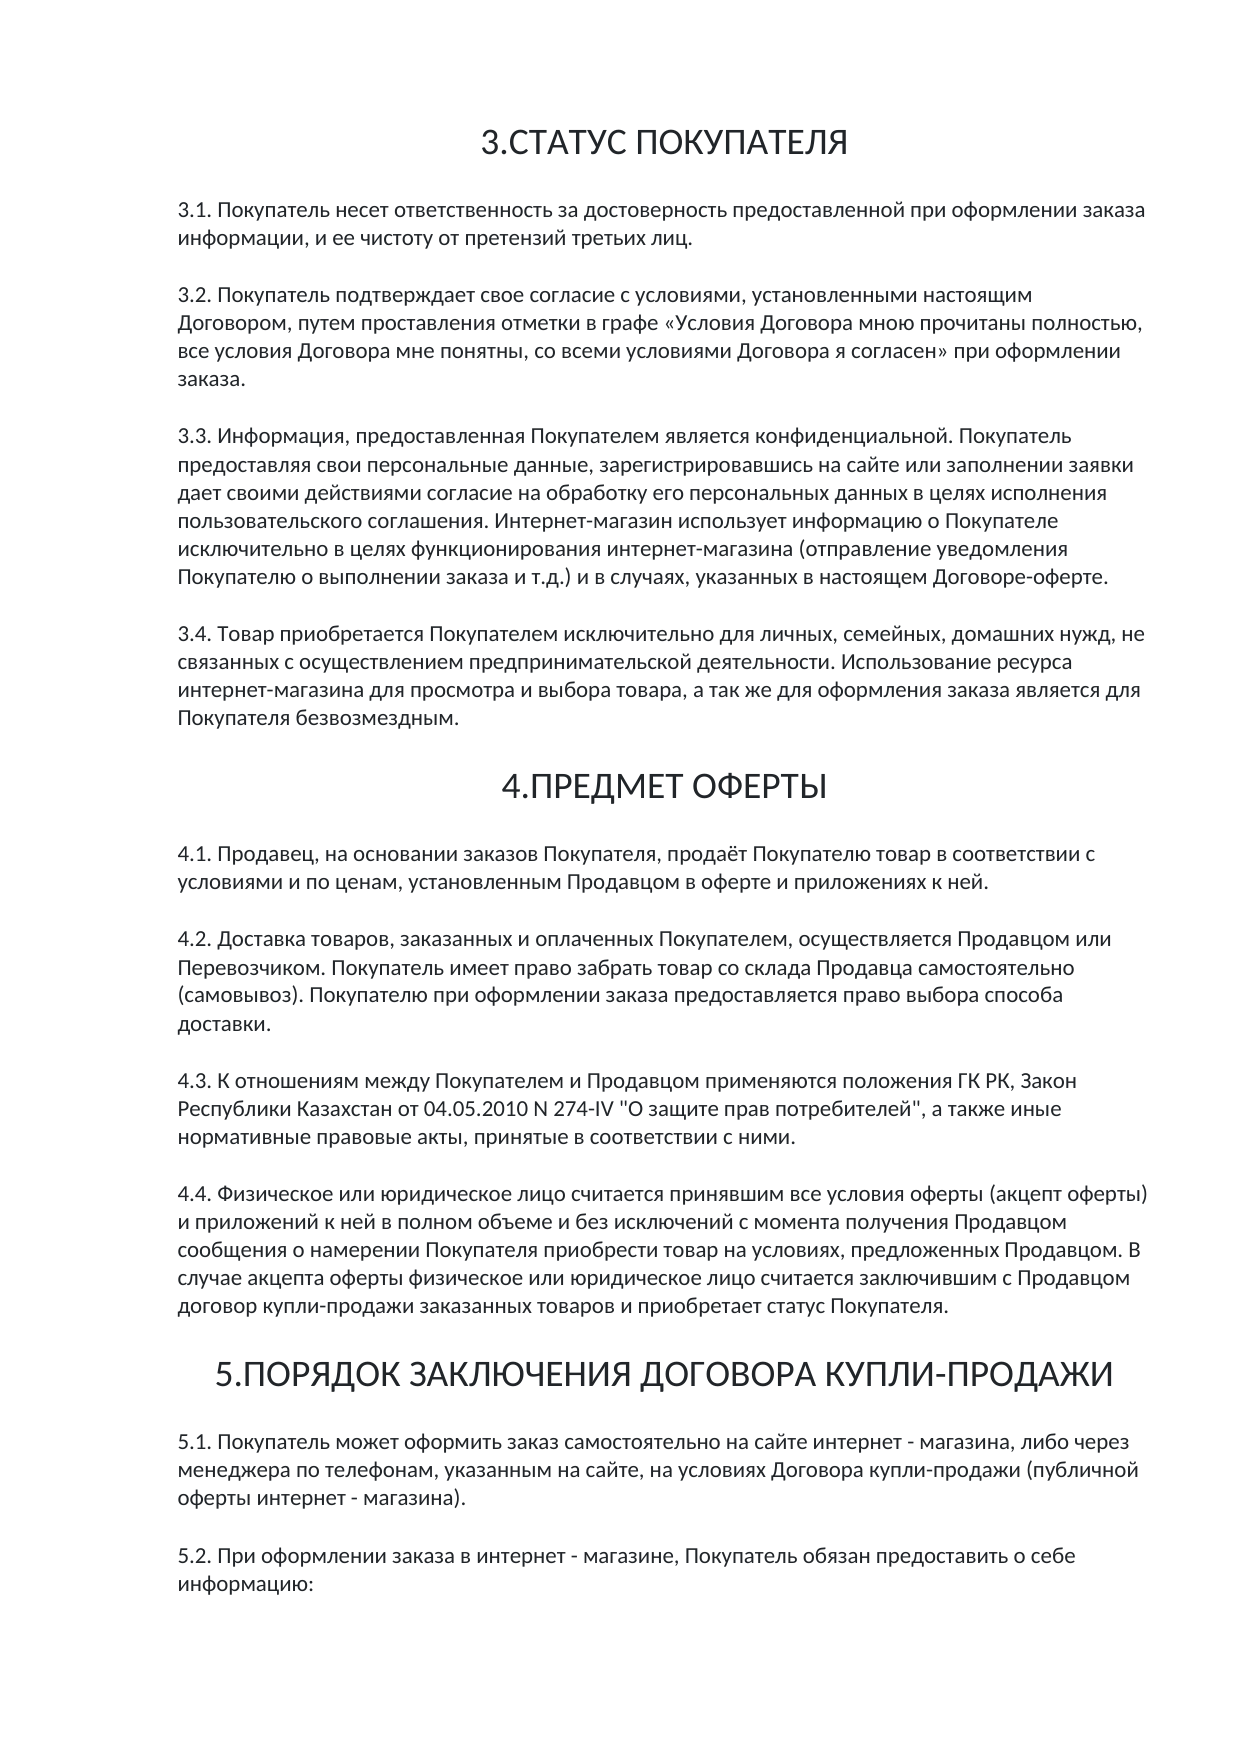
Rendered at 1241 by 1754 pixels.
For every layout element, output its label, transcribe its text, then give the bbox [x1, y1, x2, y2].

text 3.1. Покупатель несет ответственность за достоверность предоставленной при оформлении заказа информации, и ее чистоту от претензий третьих лиц. [177, 195, 1152, 251]
text 3.3. Информация, предоставленная Покупателем является конфиденциальной. Покупатель предоставляя свои персональные данные, зарегистрировавшись на сайте или заполнении заявки дает своими действиями согласие на обработку его персональных данных в целях исполнения пользовательского соглашения. Интернет-магазин использует информацию о Покупателе исключительно в целях функционирования интернет-магазина (отправление уведомления Покупателю о выполнении заказа и т.д.) и в случаях, указанных в настоящем Договоре-оферте. [177, 422, 1152, 590]
text 4.ПРЕДМЕТ ОФЕРТЫ [177, 762, 1152, 808]
text 5.2. При оформлении заказа в интернет - магазине, Покупатель обязан предоставить о себе информацию: [177, 1541, 1152, 1597]
text 3.4. Товар приобретается Покупателем исключительно для личных, семейных, домашних нужд, не связанных с осуществлением предпринимательской деятельности. Использование ресурса интернет-магазина для просмотра и выбора товара, а так же для оформления заказа является для Покупателя безвозмездным. [177, 619, 1152, 731]
text 4.3. К отношениям между Покупателем и Продавцом применяются положения ГК РК, Закон Республики Казахстан от 04.05.2010 N 274-IV "О защите прав потребителей", а также иные нормативные правовые акты, принятые в соответствии с ними. [177, 1066, 1152, 1150]
text 3.СТАТУС ПОКУПАТЕЛЯ [177, 118, 1152, 164]
text 3.2. Покупатель подтверждает свое согласие с условиями, установленными настоящим Договором, путем проставления отметки в графе «Условия Договора мною прочитаны полностью, все условия Договора мне понятны, со всеми условиями Договора я согласен» при оформлении заказа. [177, 280, 1152, 392]
text 4.1. Продавец, на основании заказов Покупателя, продаёт Покупателю товар в соответствии с условиями и по ценам, установленным Продавцом в оферте и приложениях к ней. [177, 839, 1152, 895]
text 4.2. Доставка товаров, заказанных и оплаченных Покупателем, осуществляется Продавцом или Перевозчиком. Покупатель имеет право забрать товар со склада Продавца самостоятельно (самовывоз). Покупателю при оформлении заказа предоставляется право выбора способа доставки. [177, 924, 1152, 1037]
text 4.4. Физическое или юридическое лицо считается принявшим все условия оферты (акцепт оферты) и приложений к ней в полном объеме и без исключений с момента получения Продавцом сообщения о намерении Покупателя приобрести товар на условиях, предложенных Продавцом. В случае акцепта оферты физическое или юридическое лицо считается заключившим с Продавцом договор купли-продажи заказанных товаров и приобретает статус Покупателя. [177, 1179, 1152, 1319]
text 5.1. Покупатель может оформить заказ самостоятельно на сайте интернет - магазина, либо через менеджера по телефонам, указанным на сайте, на условиях Договора купли-продажи (публичной оферты интернет - магазина). [177, 1427, 1152, 1512]
text 5.ПОРЯДОК ЗАКЛЮЧЕНИЯ ДОГОВОРА КУПЛИ-ПРОДАЖИ [177, 1350, 1152, 1396]
